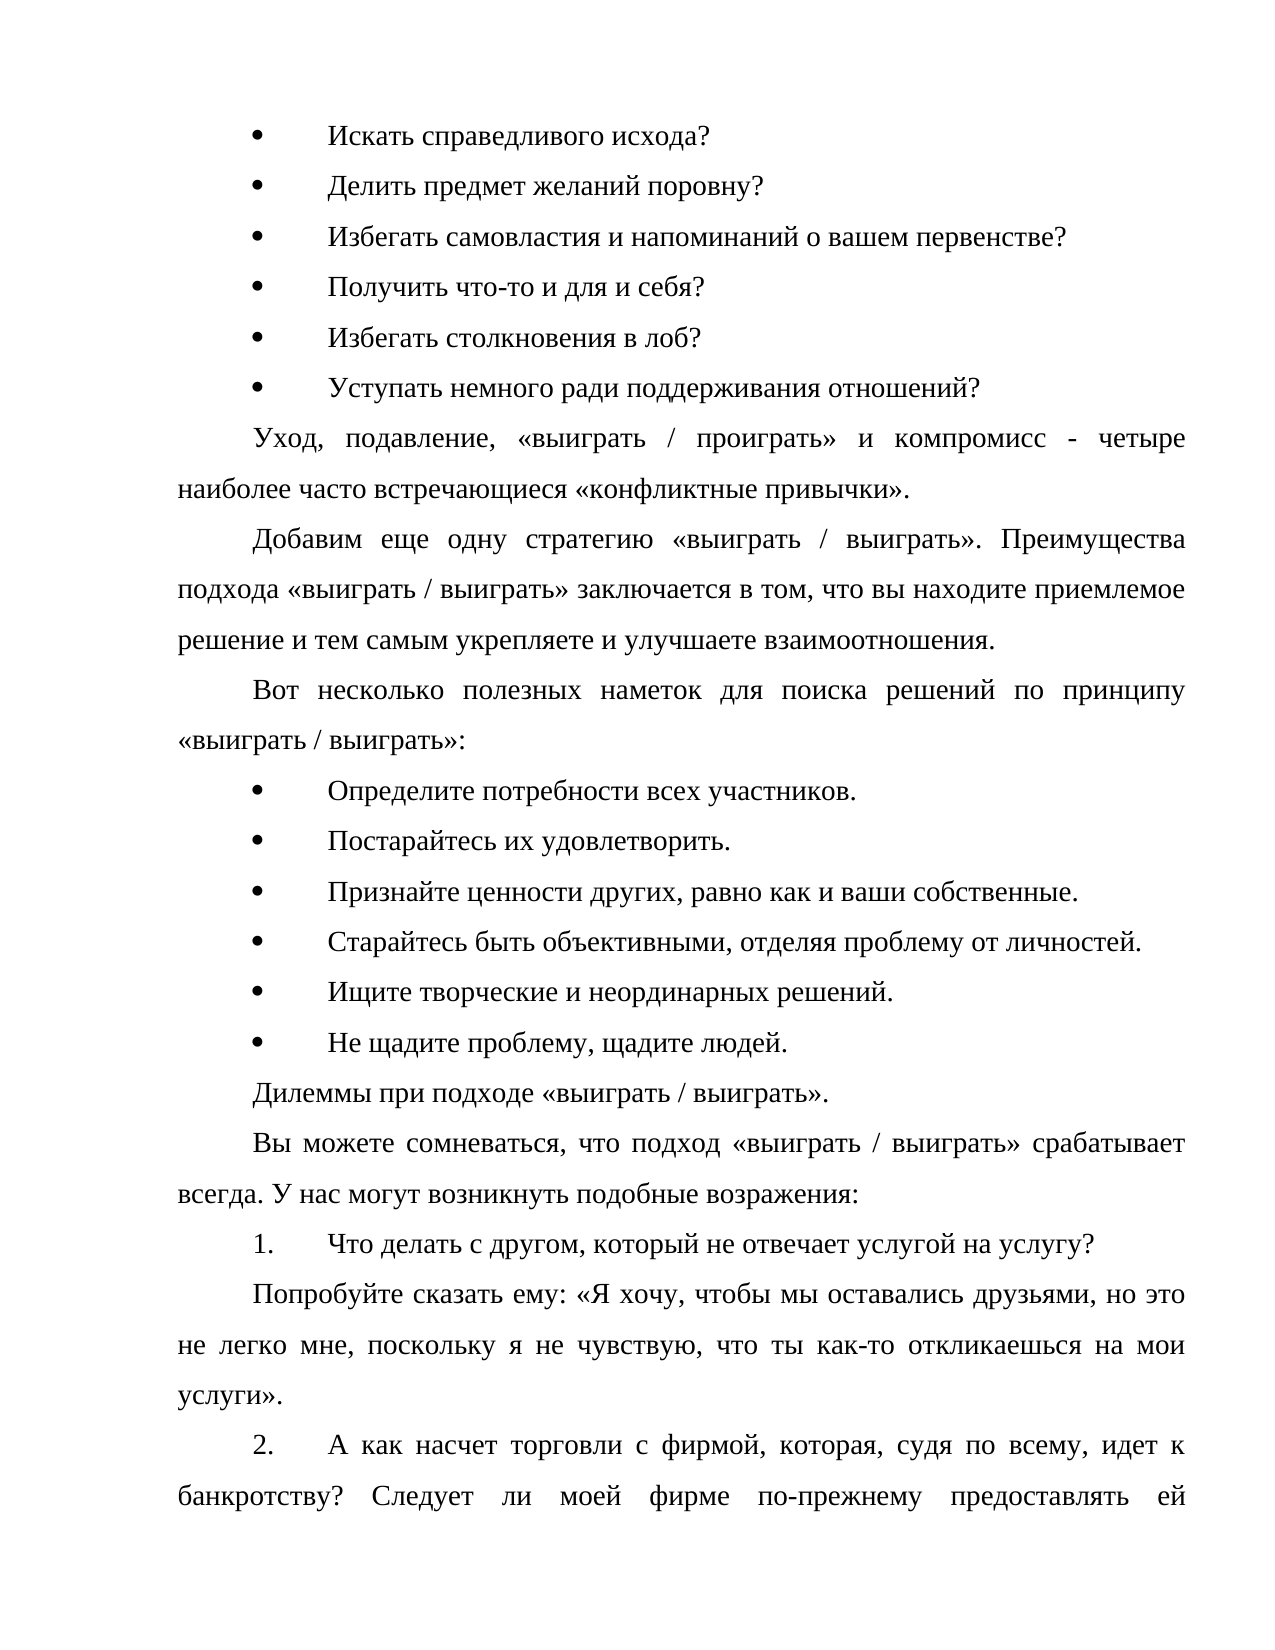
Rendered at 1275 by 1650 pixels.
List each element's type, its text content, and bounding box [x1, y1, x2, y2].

list Не щадите проблему, щадите людей. [177, 1025, 1186, 1058]
list Уступать немного ради поддерживания отношений? [177, 370, 1186, 404]
list Что делать с другом, который не отвечает услугой на услугу? [177, 1226, 1186, 1260]
list Попробуйте сказать ему: «Я хочу, чтобы мы оставались друзьями, но это не легко мне, поскольку я не чувствую, что ты как-то откликаешься на мои услуги». [177, 1277, 1186, 1411]
list Определите потребности всех участников. [177, 773, 1186, 806]
text Вы можете сомневаться, что подход «выиграть / выиграть» срабатывает всегда. У нас могут возникнуть подобные возражения: [177, 1126, 1186, 1209]
list Постарайтесь их удовлетворить. [177, 823, 1186, 857]
list Старайтесь быть объективными, отделяя проблему от личностей. [177, 924, 1186, 958]
list Избегать столкновения в лоб? [177, 320, 1186, 353]
list Получить что-то и для и себя? [177, 269, 1186, 303]
text Дилеммы при подходе «выиграть / выиграть». [177, 1075, 1186, 1109]
list Избегать самовластия и напоминаний о вашем первенстве? [177, 219, 1186, 253]
list Ищите творческие и неординарных решений. [177, 974, 1186, 1008]
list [177, 1427, 1186, 1511]
list Вот несколько полезных наметок для поиска решений по принципу «выиграть / выиграть»: [177, 672, 1186, 756]
list Делить предмет желаний поровну? [177, 168, 1186, 202]
list Искать справедливого исхода? [177, 118, 1186, 152]
list Уход, подавление, «выиграть / проиграть» и компромисс - четыре наиболее часто встречающиеся «конфликтные привычки». [177, 421, 1186, 504]
list Добавим еще одну стратегию «выиграть / выиграть». Преимущества подхода «выиграть / выиграть» заключается в том, что вы находите приемлемое решение и тем самым укрепляете и улучшаете взаимоотношения. [177, 521, 1186, 655]
list Признайте ценности других, равно как и ваши собственные. [177, 874, 1186, 907]
